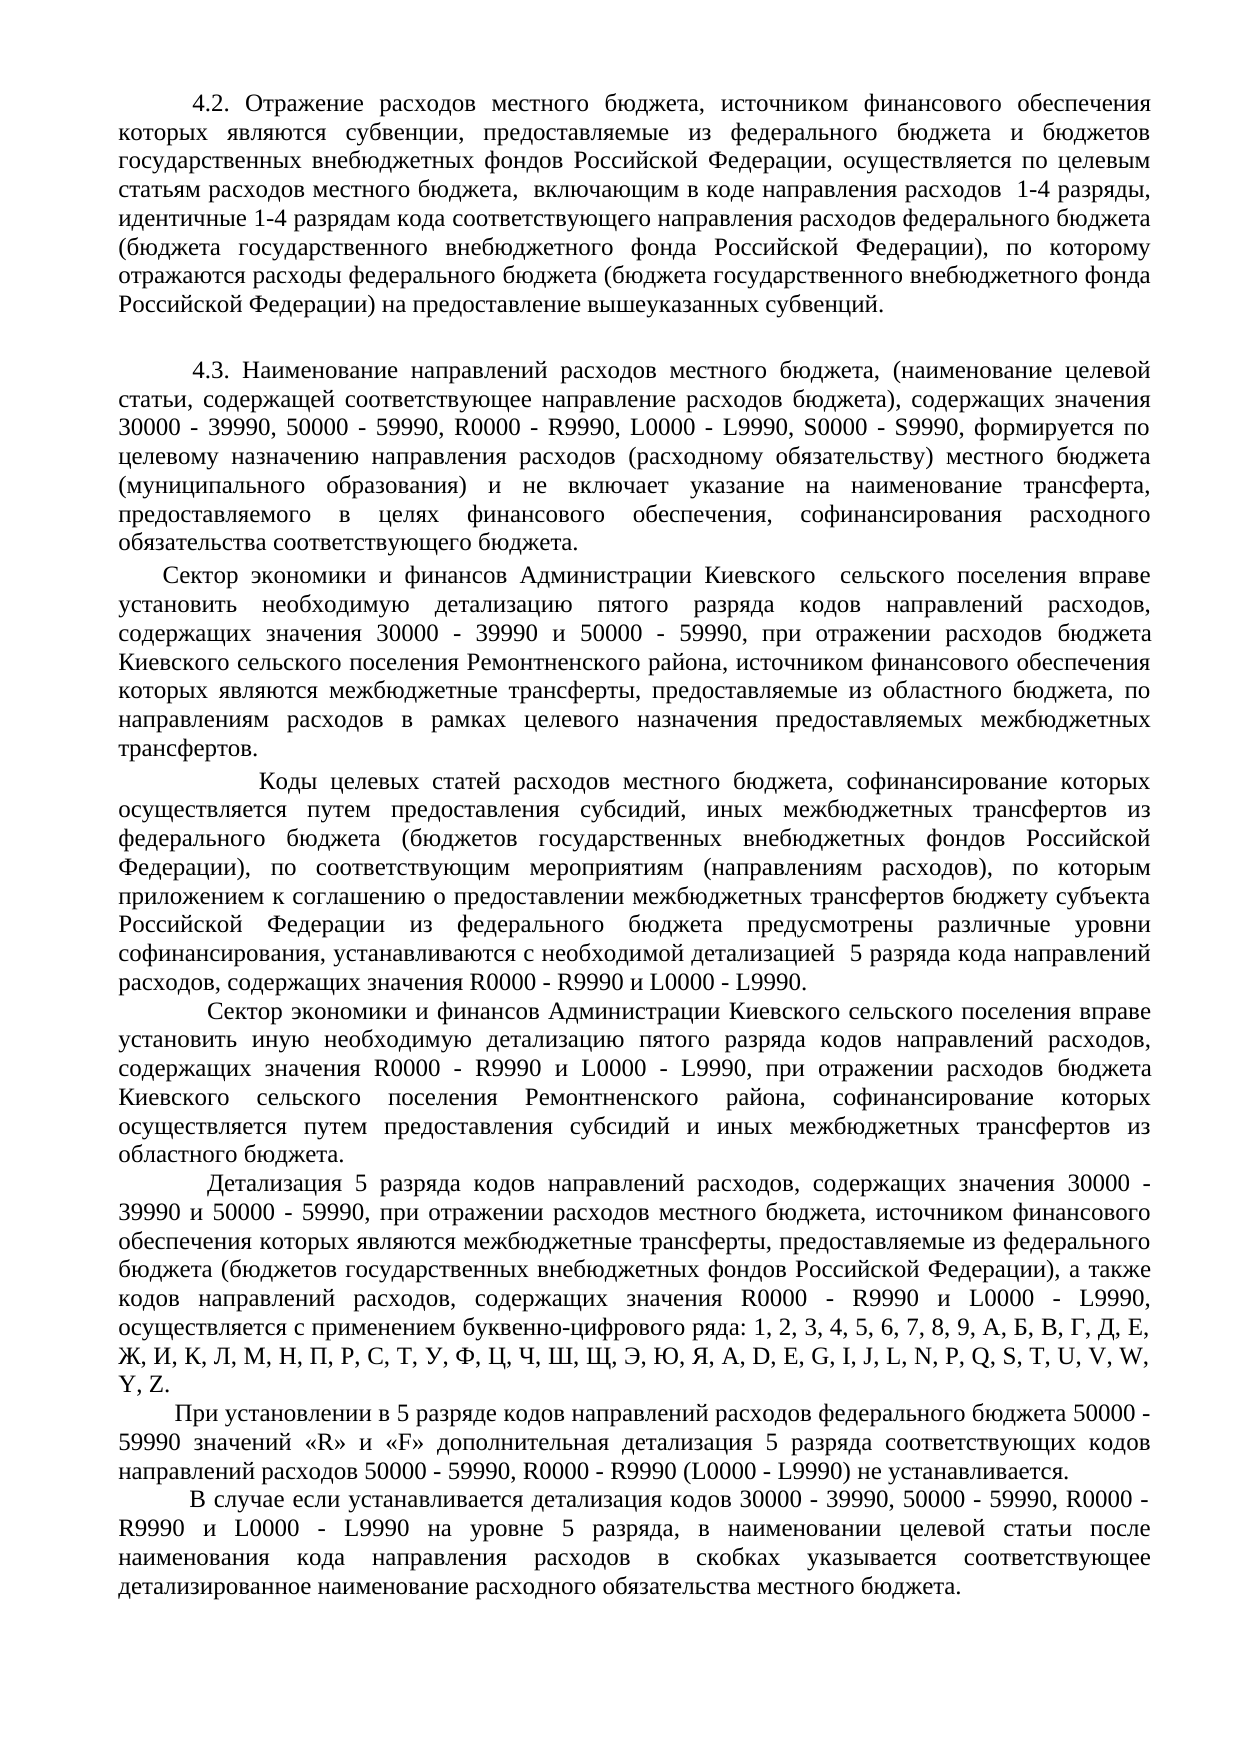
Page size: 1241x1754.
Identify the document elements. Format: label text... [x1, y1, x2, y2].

text Сектор экономики и финансов Администрации Киевского сельского поселения вправе установить иную необходимую детализацию пятого разряда кодов направлений расходов, содержащих значения R0000 - R9990 и L0000 - L9990, при отражении расходов бюджета Киевского сельского поселения Ремонтненского района, софинансирование которых осуществляется путем предоставления субсидий и иных межбюджетных трансфертов из областного бюджета. [118, 996, 1152, 1168]
text Детализация 5 разряда кодов направлений расходов, содержащих значения 30000 - 39990 и 50000 - 59990, при отражении расходов местного бюджета, источником финансового обеспечения которых являются межбюджетные трансферты, предоставляемые из федерального бюджета (бюджетов государственных внебюджетных фондов Российской Федерации), а также кодов направлений расходов, содержащих значения R0000 - R9990 и L0000 - L9990, осуществляется с применением буквенно-цифрового ряда: 1, 2, 3, 4, 5, 6, 7, 8, 9, А, Б, В, Г, Д, Е, Ж, И, К, Л, М, Н, П, Р, С, Т, У, Ф, Ц, Ч, Ш, Щ, Э, Ю, Я, A, D, E, G, I, J, L, N, P, Q, S, T, U, V, W, Y, Z. [118, 1168, 1152, 1398]
text 4.3. Наименование направлений расходов местного бюджета, (наименование целевой статьи, содержащей соответствующее направление расходов бюджета), содержащих значения 30000 - 39990, 50000 - 59990, R0000 - R9990, L0000 - L9990, S0000 - S9990, формируется по целевому назначению направления расходов (расходному обязательству) местного бюджета (муниципального образования) и не включает указание на наименование трансферта, предоставляемого в целях финансового обеспечения, софинансирования расходного обязательства соответствующего бюджета. [118, 355, 1152, 556]
text Коды целевых статей расходов местного бюджета, софинансирование которых осуществляется путем предоставления субсидий, иных межбюджетных трансфертов из федерального бюджета (бюджетов государственных внебюджетных фондов Российской Федерации), по соответствующим мероприятиям (направлениям расходов), по которым приложением к соглашению о предоставлении межбюджетных трансфертов бюджету субъекта Российской Федерации из федерального бюджета предусмотрены различные уровни софинансирования, устанавливаются с необходимой детализацией 5 разряда кода направлений расходов, содержащих значения R0000 - R9990 и L0000 - L9990. [118, 766, 1152, 996]
text В случае если устанавливается детализация кодов 30000 - 39990, 50000 - 59990, R0000 - R9990 и L0000 - L9990 на уровне 5 разряда, в наименовании целевой статьи после наименования кода направления расходов в скобках указывается соответствующее детализированное наименование расходного обязательства местного бюджета. [118, 1484, 1152, 1599]
text При установлении в 5 разряде кодов направлений расходов федерального бюджета 50000 - 59990 значений «R» и «F» дополнительная детализация 5 разряда соответствующих кодов направлений расходов 50000 - 59990, R0000 - R9990 (L0000 - L9990) не устанавливается. [118, 1398, 1152, 1484]
text Сектор экономики и финансов Администрации Киевского сельского поселения вправе установить необходимую детализацию пятого разряда кодов направлений расходов, содержащих значения 30000 - 39990 и 50000 - 59990, при отражении расходов бюджета Киевского сельского поселения Ремонтненского района, источником финансового обеспечения которых являются межбюджетные трансферты, предоставляемые из областного бюджета, по направлениям расходов в рамках целевого назначения предоставляемых межбюджетных трансфертов. [118, 560, 1152, 762]
text 4.2. Отражение расходов местного бюджета, источником финансового обеспечения которых являются субвенции, предоставляемые из федерального бюджета и бюджетов государственных внебюджетных фондов Российской Федерации, осуществляется по целевым статьям расходов местного бюджета, включающим в коде направления расходов 1-4 разряды, идентичные 1-4 разрядам кода соответствующего направления расходов федерального бюджета (бюджета государственного внебюджетного фонда Российской Федерации), по которому отражаются расходы федерального бюджета (бюджета государственного внебюджетного фонда Российской Федерации) на предоставление вышеуказанных субвенций. [118, 88, 1152, 318]
